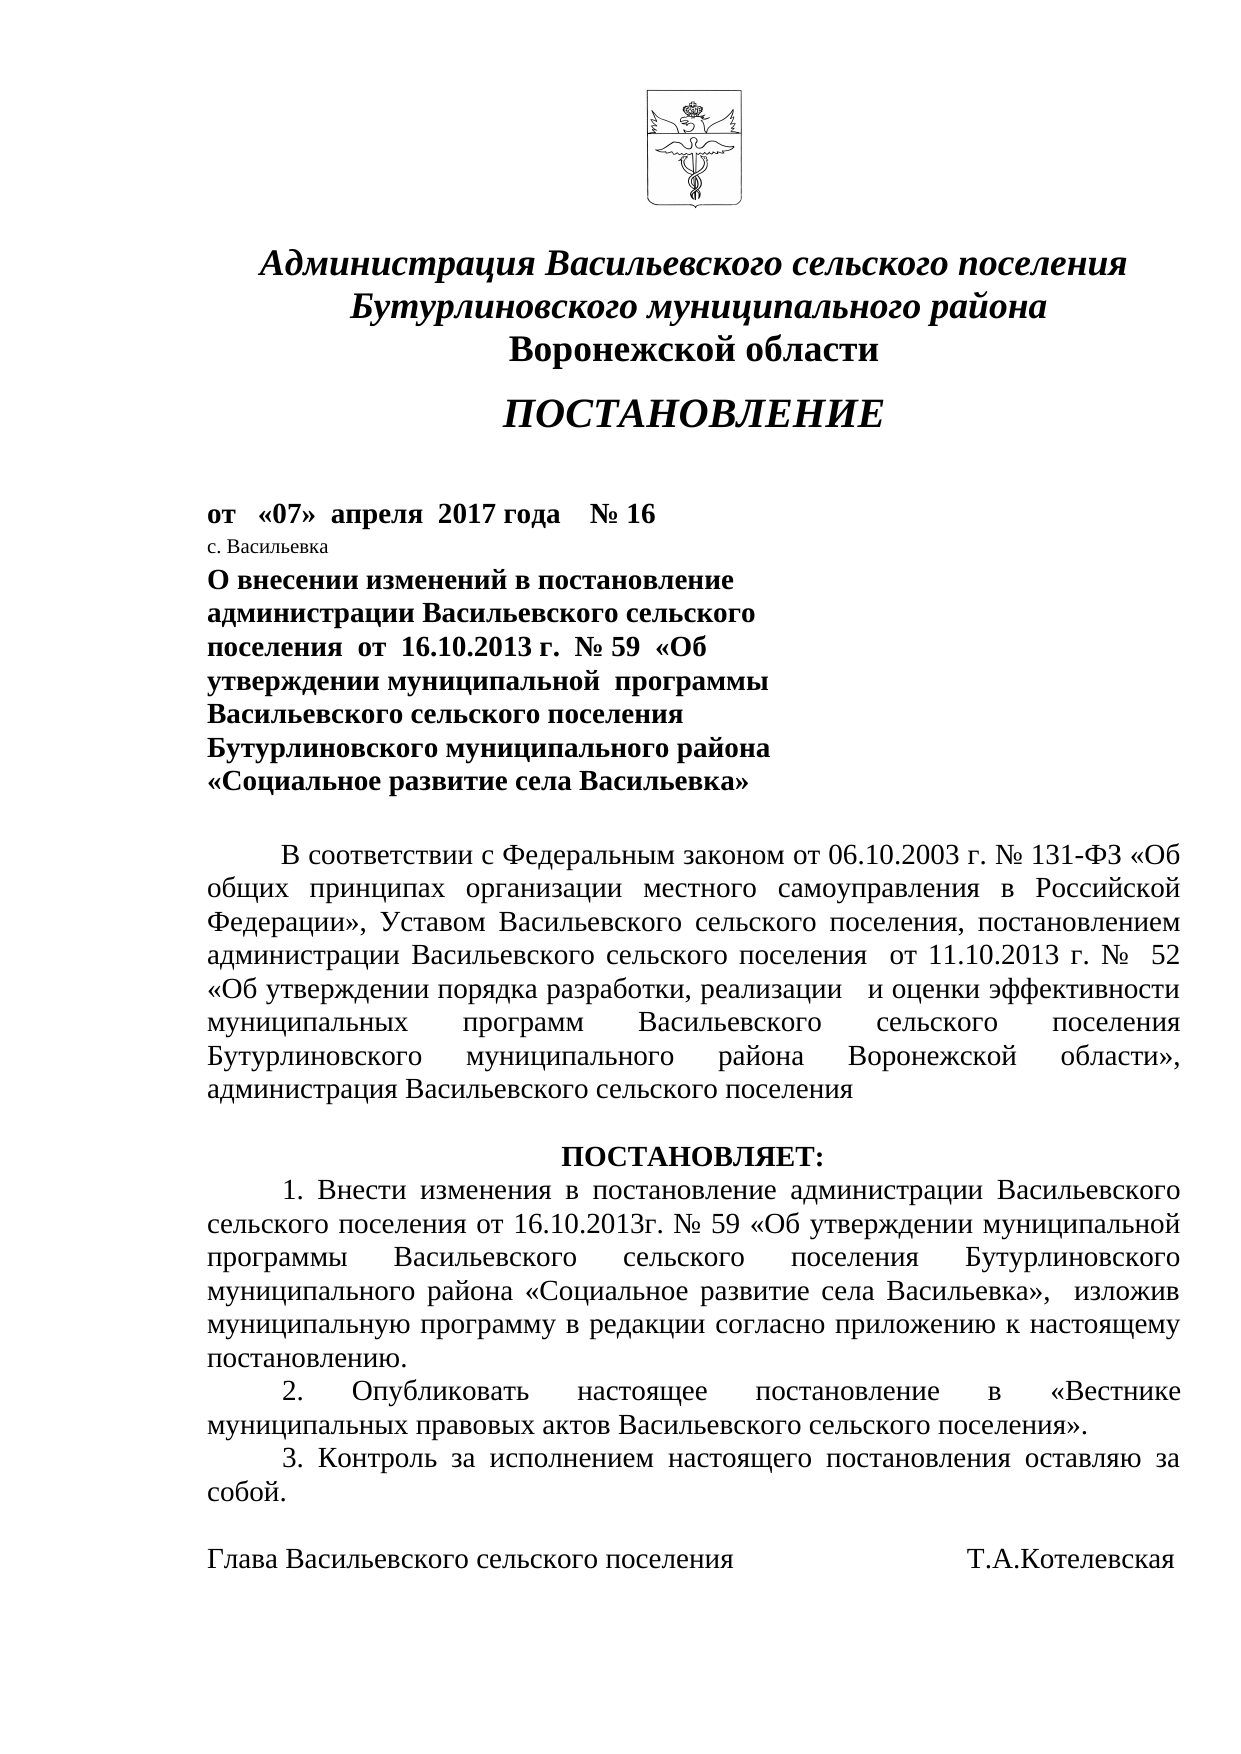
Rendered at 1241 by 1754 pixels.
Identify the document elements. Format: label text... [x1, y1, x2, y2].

text 3. Контроль за исполнением настоящего постановления оставляю за собой. [207, 1441, 1181, 1508]
text О внесении изменений в постановление администрации Васильевского сельского поселения от 16.10.2013 г. № 59 «Об утверждении муниципальной программы Васильевского сельского поселения Бутурлиновского муниципального района «Социальное развитие села Васильевка» [207, 562, 813, 797]
text от «07» апреля 2017 года № 16 [207, 496, 1122, 529]
text Воронежской области [207, 326, 1181, 369]
text 2. Опубликовать настоящее постановление в «Вестнике муниципальных правовых актов Васильевского сельского поселения». [207, 1373, 1181, 1441]
text Бутурлиновского муниципального района [207, 283, 1181, 326]
text В соответствии с Федеральным законом от 06.10.2003 г. № 131-ФЗ «Об общих принципах организации местного самоуправления в Российской Федерации», Уставом Васильевского сельского поселения, постановлением администрации Васильевского сельского поселения от 11.10.2013 г. № 52 «Об утверждении порядка разработки, реализации и оценки эффективности муниципальных программ Васильевского сельского поселения Бутурлиновского муниципального района Воронежской области», администрация Васильевского сельского поселения [207, 837, 1181, 1105]
text с. Васильевка [207, 534, 1122, 558]
title Глава Васильевского сельского поселения Т.А.Котелевская [207, 1541, 1179, 1575]
title ПОСТАНОВЛЯЕТ: [207, 1139, 1179, 1172]
picture [643, 88, 745, 209]
text 1. Внести изменения в постановление администрации Васильевского сельского поселения от 16.10.2013г. № 59 «Об утверждении муниципальной программы Васильевского сельского поселения Бутурлиновского муниципального района «Социальное развитие села Васильевка», изложив муниципальную программу в редакции согласно приложению к настоящему постановлению. [207, 1172, 1181, 1373]
text ПОСТАНОВЛЕНИЕ [207, 389, 1181, 437]
text Васильевского сельского поселения [207, 240, 1181, 283]
